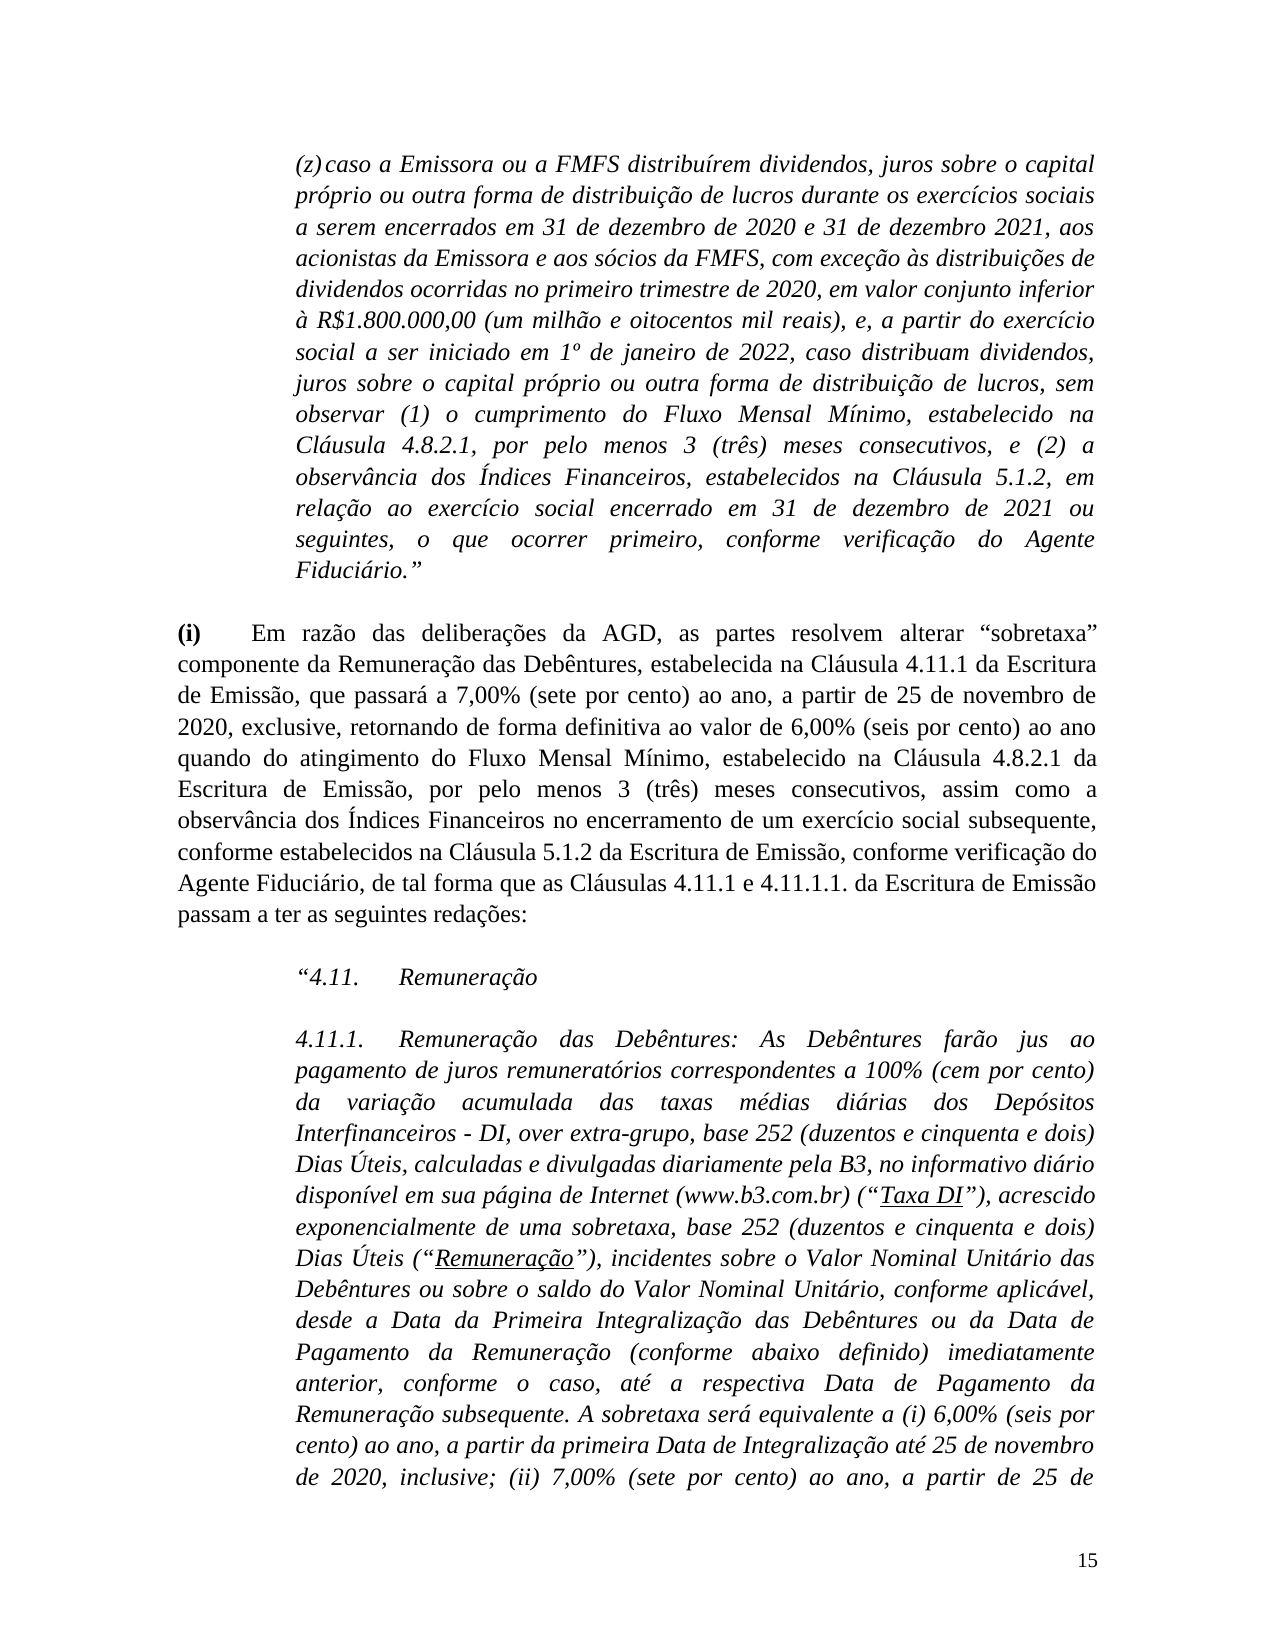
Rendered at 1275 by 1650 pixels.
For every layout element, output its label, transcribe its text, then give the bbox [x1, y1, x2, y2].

list Em razão das deliberações da AGD, as partes resolvem alterar “sobretaxa” componente da Remuneração das Debêntures, estabelecida na Cláusula 4.11.1 da Escritura de Emissão, que passará a 7,00% (sete por cento) ao ano, a partir de 25 de novembro de 2020, exclusive, retornando de forma definitiva ao valor de 6,00% (seis por cento) ao ano quando do atingimento do Fluxo Mensal Mínimo, estabelecido na Cláusula 4.8.2.1 da Escritura de Emissão, por pelo menos 3 (três) meses consecutivos, assim como a observância dos Índices Financeiros no encerramento de um exercício social subsequente, conforme estabelecidos na Cláusula 5.1.2 da Escritura de Emissão, conforme verificação do Agente Fiduciário, de tal forma que as Cláusulas 4.11.1 e 4.11.1.1. da Escritura de Emissão passam a ter as seguintes redações: [177, 616, 1098, 929]
list caso a Emissora ou a FMFS distribuírem dividendos, juros sobre o capital próprio ou outra forma de distribuição de lucros durante os exercícios sociais a serem encerrados em 31 de dezembro de 2020 e 31 de dezembro 2021, aos acionistas da Emissora e aos sócios da FMFS, com exceção às distribuições de dividendos ocorridas no primeiro trimestre de 2020, em valor conjunto inferior à R$1.800.000,00 (um milhão e oitocentos mil reais), e, a partir do exercício social a ser iniciado em 1º de janeiro de 2022, caso distribuam dividendos, juros sobre o capital próprio ou outra forma de distribuição de lucros, sem observar (1) o cumprimento do Fluxo Mensal Mínimo, estabelecido na Cláusula 4.8.2.1, por pelo menos 3 (três) meses consecutivos, e (2) a observância dos Índices Financeiros, estabelecidos na Cláusula 5.1.2, em relação ao exercício social encerrado em 31 de dezembro de 2021 ou seguintes, o que ocorrer primeiro, conforme verificação do Agente Fiduciário.” [295, 148, 1098, 585]
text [295, 1023, 1098, 1491]
text “4.11. Remuneração [295, 960, 1098, 991]
